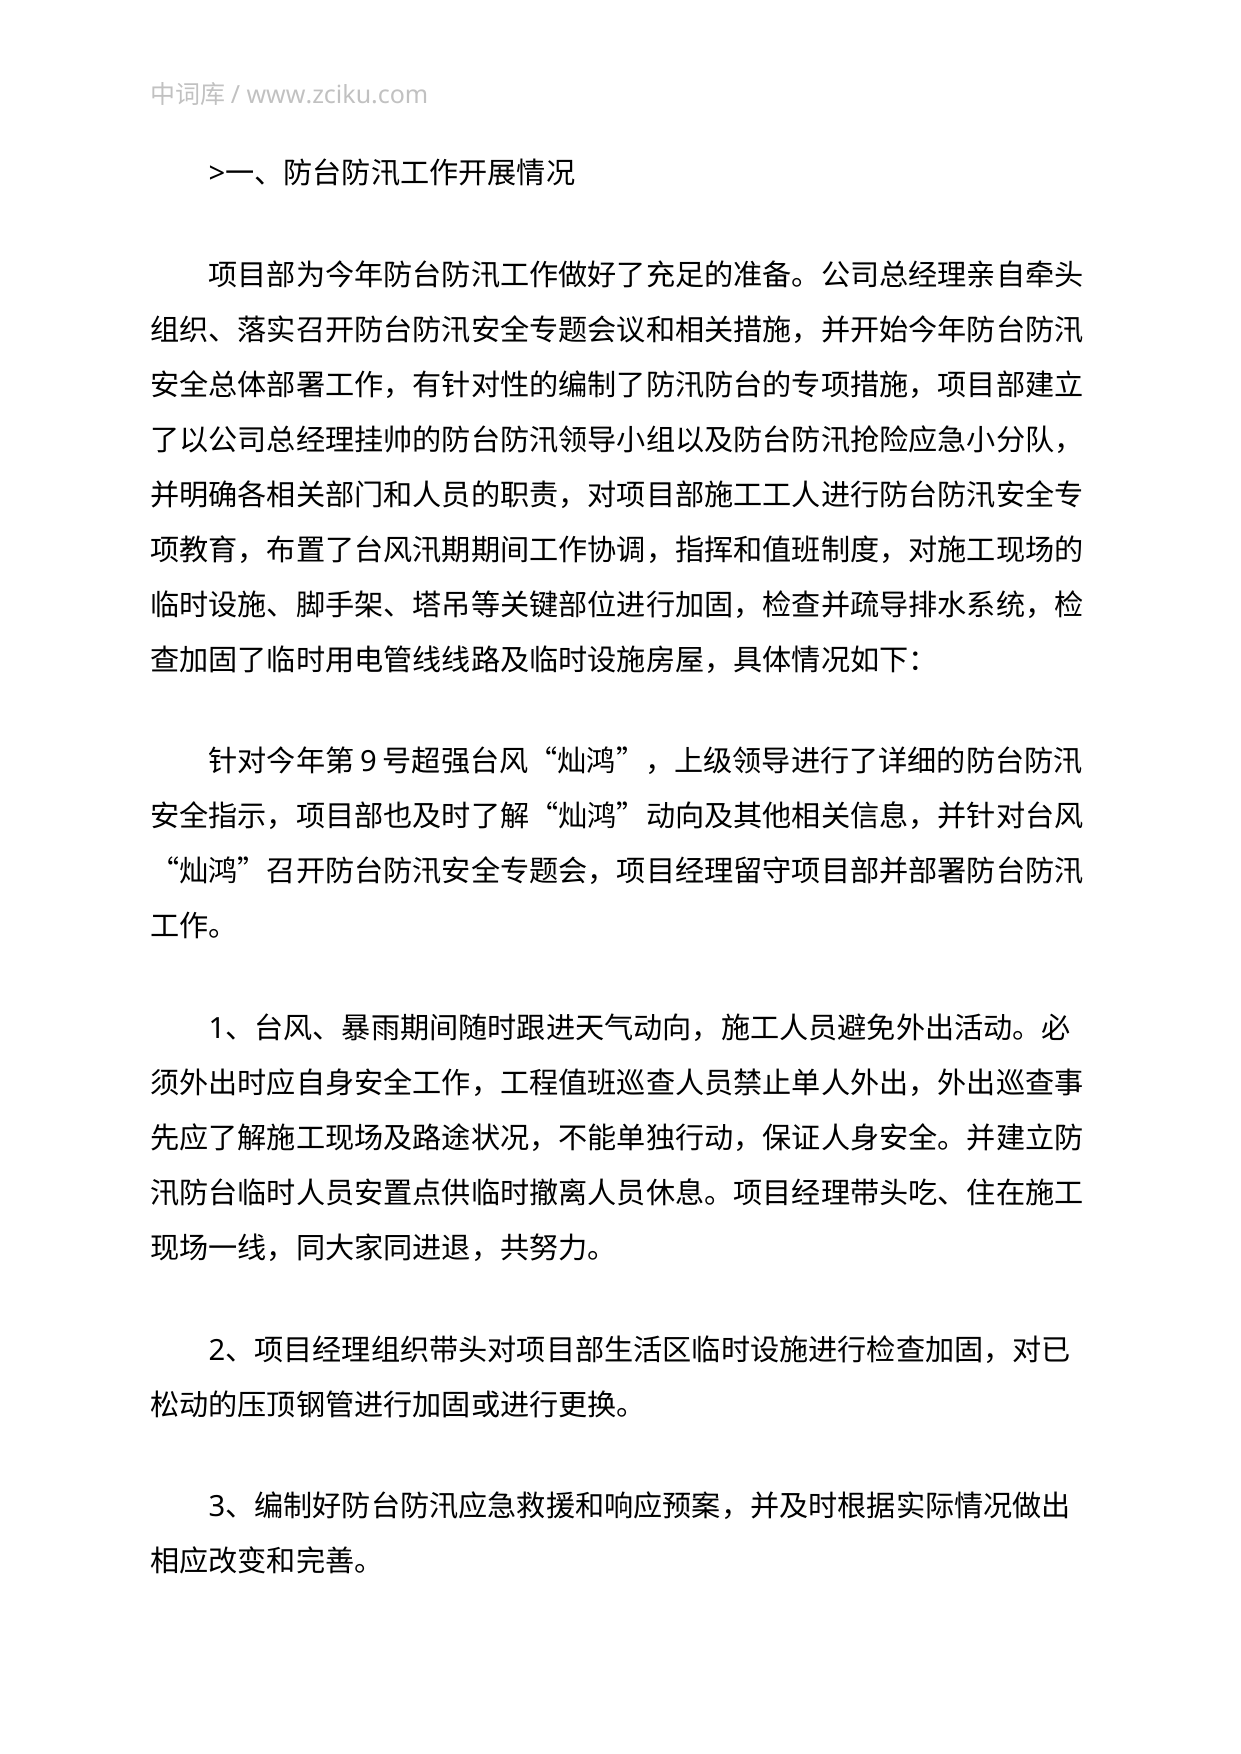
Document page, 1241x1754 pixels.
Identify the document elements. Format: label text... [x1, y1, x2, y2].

text 3、编制好防台防汛应急救援和响应预案，并及时根据实际情况做出相应改变和完善。 [150, 1483, 1090, 1580]
text 针对今年第9号超强台风“灿鸿”，上级领导进行了详细的防台防汛安全指示，项目部也及时了解“灿鸿”动向及其他相关信息，并针对台风“灿鸿”召开防台防汛安全专题会，项目经理留守项目部并部署防台防汛工作。 [150, 738, 1090, 945]
text 2、项目经理组织带头对项目部生活区临时设施进行检查加固，对已松动的压顶钢管进行加固或进行更换。 [150, 1326, 1090, 1423]
text 1、台风、暴雨期间随时跟进天气动向，施工人员避免外出活动。必须外出时应自身安全工作，工程值班巡查人员禁止单人外出，外出巡查事先应了解施工现场及路途状况，不能单独行动，保证人身安全。并建立防汛防台临时人员安置点供临时撤离人员休息。项目经理带头吃、住在施工现场一线，同大家同进退，共努力。 [150, 1004, 1090, 1267]
text 项目部为今年防台防汛工作做好了充足的准备。公司总经理亲自牵头组织、落实召开防台防汛安全专题会议和相关措施，并开始今年防台防汛安全总体部署工作，有针对性的编制了防汛防台的专项措施，项目部建立了以公司总经理挂帅的防台防汛领导小组以及防台防汛抢险应急小分队，并明确各相关部门和人员的职责，对项目部施工工人进行防台防汛安全专项教育，布置了台风汛期期间工作协调，指挥和值班制度，对施工现场的临时设施、脚手架、塔吊等关键部位进行加固，检查并疏导排水系统，检查加固了临时用电管线线路及临时设施房屋，具体情况如下： [150, 252, 1090, 678]
text >一、防台防汛工作开展情况 [150, 150, 1090, 192]
